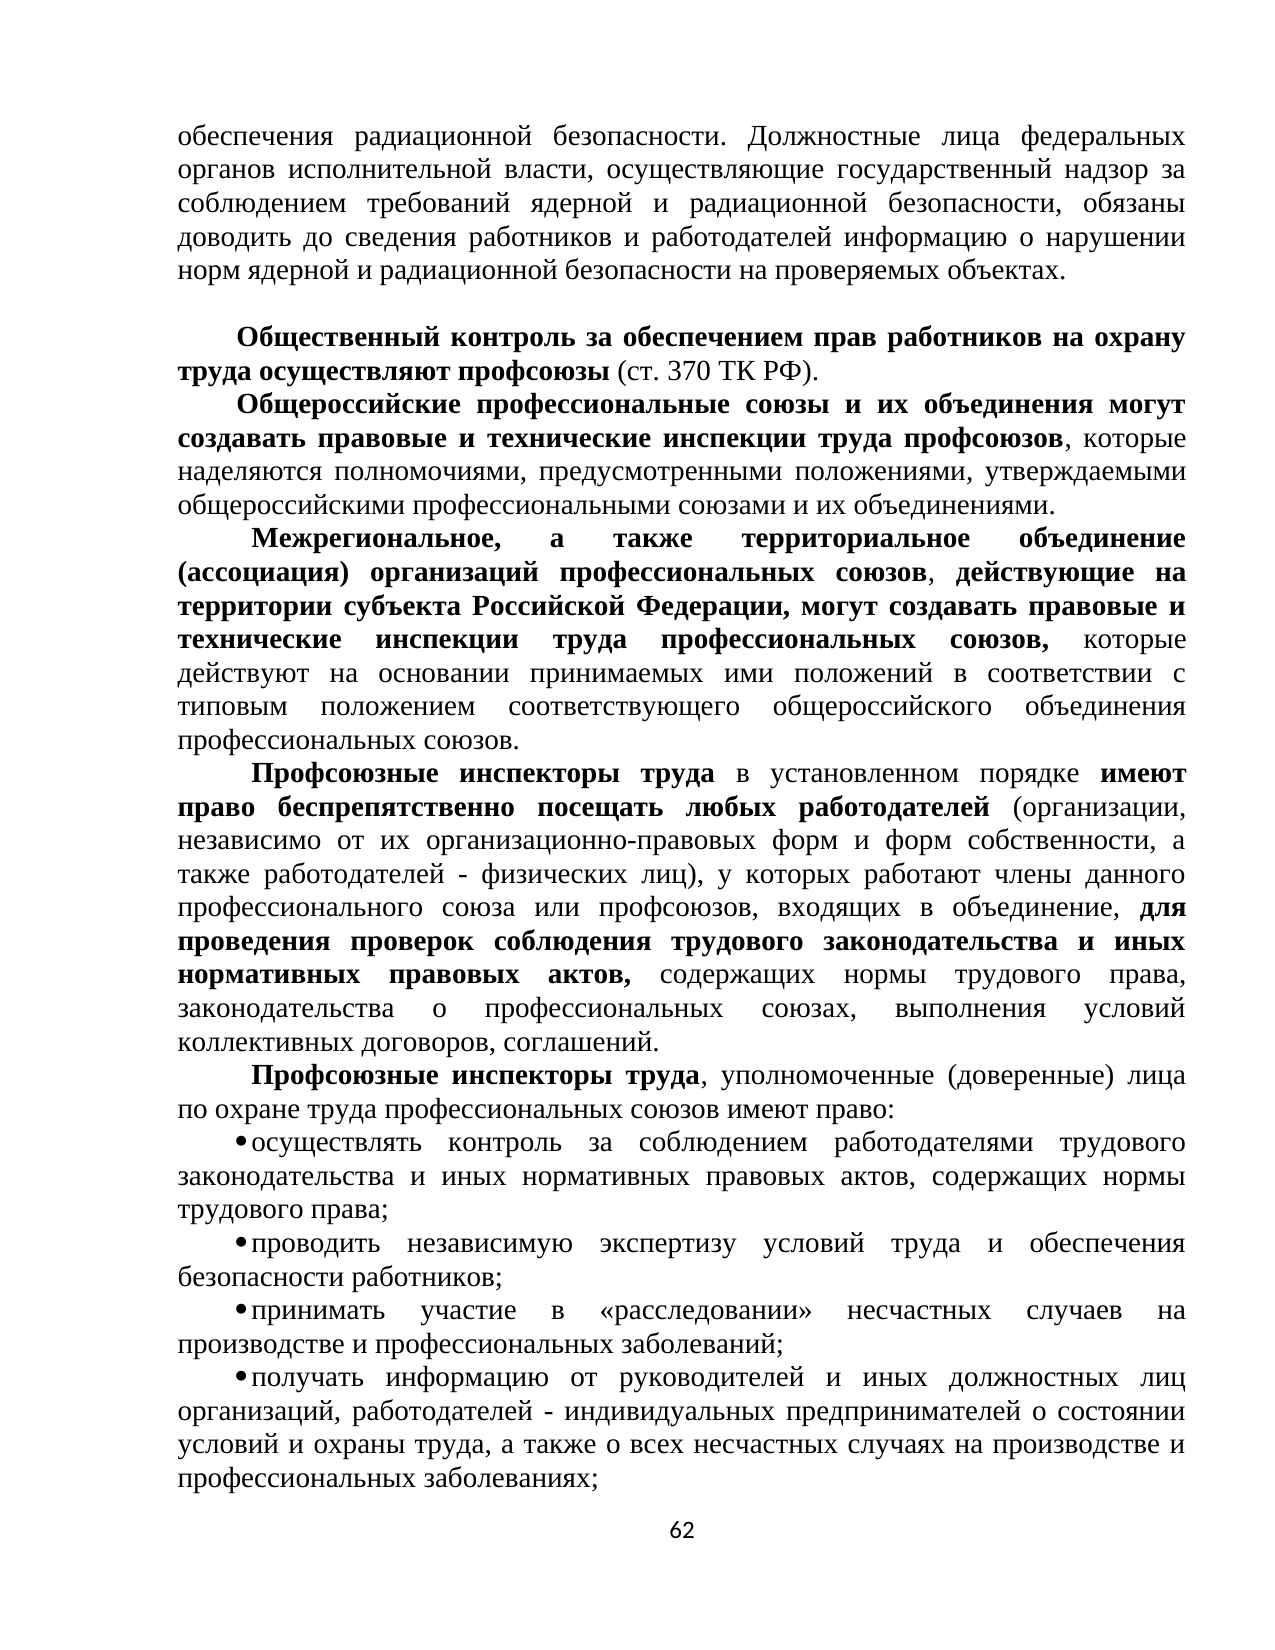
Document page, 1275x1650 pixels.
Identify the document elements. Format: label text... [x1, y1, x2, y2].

list получать информацию от руководителей и иных должностных лиц организаций, работодателей - индивидуальных предпринимателей о состоянии условий и охраны труда, а также о всех несчастных случаях на производстве и профессиональных заболеваниях; [177, 1359, 1186, 1494]
text Профсоюзные инспекторы труда в установленном порядке имеют право беспрепятственно посещать любых работодателей (организации, независимо от их организационно-правовых форм и форм собственности, а также работодателей - физических лиц), у которых работают члены данного профессионального союза или профсоюзов, входящих в объединение, для проведения проверок соблюдения трудового законодательства и иных нормативных правовых актов, содержащих нормы трудового права, законодательства о профессиональных союзах, выполнения условий коллективных договоров, соглашений. [177, 755, 1186, 1057]
list проводить независимую экспертизу условий труда и обеспечения безопасности работников; [177, 1225, 1186, 1292]
text Межрегиональное, а также территориальное объединение (ассоциация) организаций профессиональных союзов, действующие на территории субъекта Российской Федерации, могут создавать правовые и технические инспекции труда профессиональных союзов, которые действуют на основании принимаемых ими положений в соответствии с типовым положением соответствующего общероссийского объединения профессиональных союзов. [177, 521, 1186, 755]
list осуществлять контроль за соблюдением работодателями трудового законодательства и иных нормативных правовых актов, содержащих нормы трудового права; [177, 1124, 1186, 1225]
text Профсоюзные инспекторы труда, уполномоченные (доверенные) лица по охране труда профессиональных союзов имеют право: [177, 1057, 1186, 1124]
list принимать участие в «расследовании» несчастных случаев на производстве и профессиональных заболеваний; [177, 1292, 1186, 1359]
text Общероссийские профессиональные союзы и их объединения могут создавать правовые и технические инспекции труда профсоюзов, которые наделяются полномочиями, предусмотренными положениями, утверждаемыми общероссийскими профессиональными союзами и их объединениями. [177, 386, 1186, 521]
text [177, 118, 1186, 286]
text Общественный контроль за обеспечением прав работников на охрану труда осуществляют профсоюзы (ст. 370 ТК РФ). [177, 319, 1186, 386]
